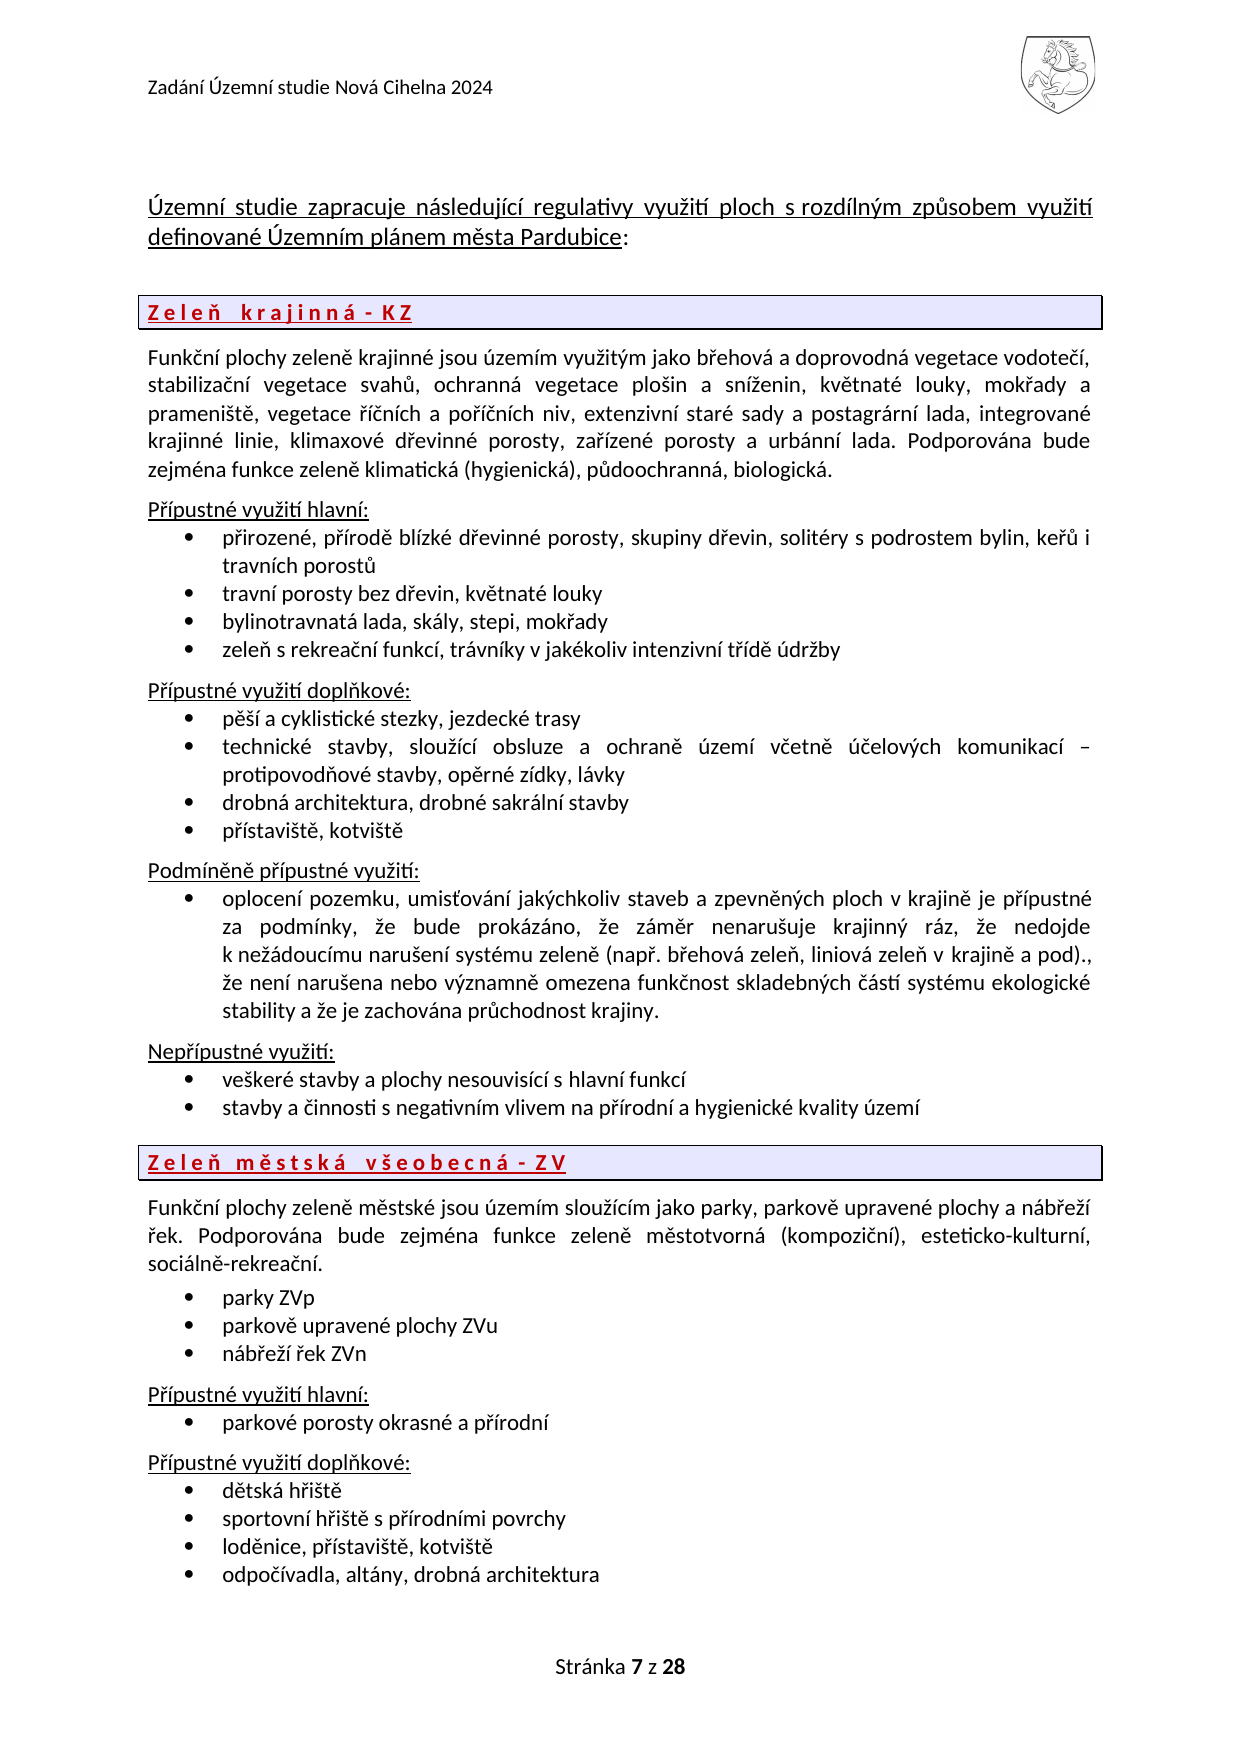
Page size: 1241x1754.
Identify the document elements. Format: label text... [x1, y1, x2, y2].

list drobná architektura, drobné sakrální stavby [185, 788, 1092, 816]
text Územní studie zapracuje následující regulativy využití ploch s rozdílným způsobem využití definované Územním plánem města Pardubice: [148, 218, 1092, 252]
list pěší a cyklistické stezky, jezdecké trasy [185, 704, 1092, 732]
text Podmíněně přípustné využití: [148, 856, 1092, 884]
list zeleň s rekreační funkcí, trávníky v jakékoliv intenzivní třídě údržby [185, 635, 1092, 663]
text Funkční plochy zeleně městské jsou územím sloužícím jako parky, parkově upravené plochy a nábřeží řek. Podporována bude zejména funkce zeleně městotvorná (kompoziční), esteticko-kulturní, sociálně-rekreační. [148, 1193, 1092, 1277]
list parky ZVp [185, 1283, 1092, 1311]
text Přípustné využití doplňkové: [148, 676, 1092, 704]
list přístaviště, kotviště [185, 816, 1092, 844]
list loděnice, přístaviště, kotviště [185, 1532, 1092, 1561]
list přirozené, přírodě blízké dřevinné porosty, skupiny dřevin, solitéry s podrostem bylin, keřů i travních porostů [185, 523, 1092, 579]
list oplocení pozemku, umisťování jakýchkoliv staveb a zpevněných ploch v krajině je přípustné za podmínky, že bude prokázáno, že záměr nenarušuje krajinný ráz, že nedojde k nežádoucímu narušení systému zeleně (např. břehová zeleň, liniová zeleň v krajině a pod)., že není narušena nebo významně omezena funkčnost skladebných částí systému ekologické stability a že je zachována průchodnost krajiny. [185, 884, 1092, 1024]
list veškeré stavby a plochy nesouvisící s hlavní funkcí [185, 1065, 1092, 1093]
text Funkční plochy zeleně krajinné jsou územím využitým jako břehová a doprovodná vegetace vodotečí, stabilizační vegetace svahů, ochranná vegetace plošin a sníženin, květnaté louky, mokřady a prameniště, vegetace říčních a poříčních niv, extenzivní staré sady a postagrární lada, integrované krajinné linie, klimaxové dřevinné porosty, zařízené porosty a urbánní lada. Podporována bude zejména funkce zeleně klimatická (hygienická), půdoochranná, biologická. [148, 343, 1092, 483]
text Přípustné využití hlavní: [148, 1380, 1092, 1408]
list sportovní hřiště s přírodními povrchy [185, 1504, 1092, 1532]
list travní porosty bez dřevin, květnaté louky [185, 579, 1092, 607]
list parkově upravené plochy ZVu [185, 1311, 1092, 1339]
list stavby a činnosti s negativním vlivem na přírodní a hygienické kvality území [185, 1093, 1092, 1121]
text Územní studie zapracuje následující regulativy využití ploch s rozdílným způsobem využití definované Územním plánem města Pardubice: [148, 191, 1092, 217]
list nábřeží řek ZVn [185, 1339, 1092, 1367]
text Z e l e ň k r a j i n n á - K Z [139, 296, 1101, 328]
list technické stavby, sloužící obsluze a ochraně území včetně účelových komunikací – protipovodňové stavby, opěrné zídky, lávky [185, 732, 1092, 788]
text Přípustné využití hlavní: [148, 495, 1092, 523]
list odpočívadla, altány, drobná architektura [185, 1561, 1092, 1588]
list parkové porosty okrasné a přírodní [185, 1408, 1092, 1436]
text Z e l e ň m ě s t s k á v š e o b e c n á - Z V [139, 1146, 1101, 1179]
list bylinotravnatá lada, skály, stepi, mokřady [185, 607, 1092, 635]
text Přípustné využití doplňkové: [148, 1448, 1092, 1476]
list dětská hřiště [185, 1476, 1092, 1504]
text Nepřípustné využití: [148, 1037, 1092, 1065]
